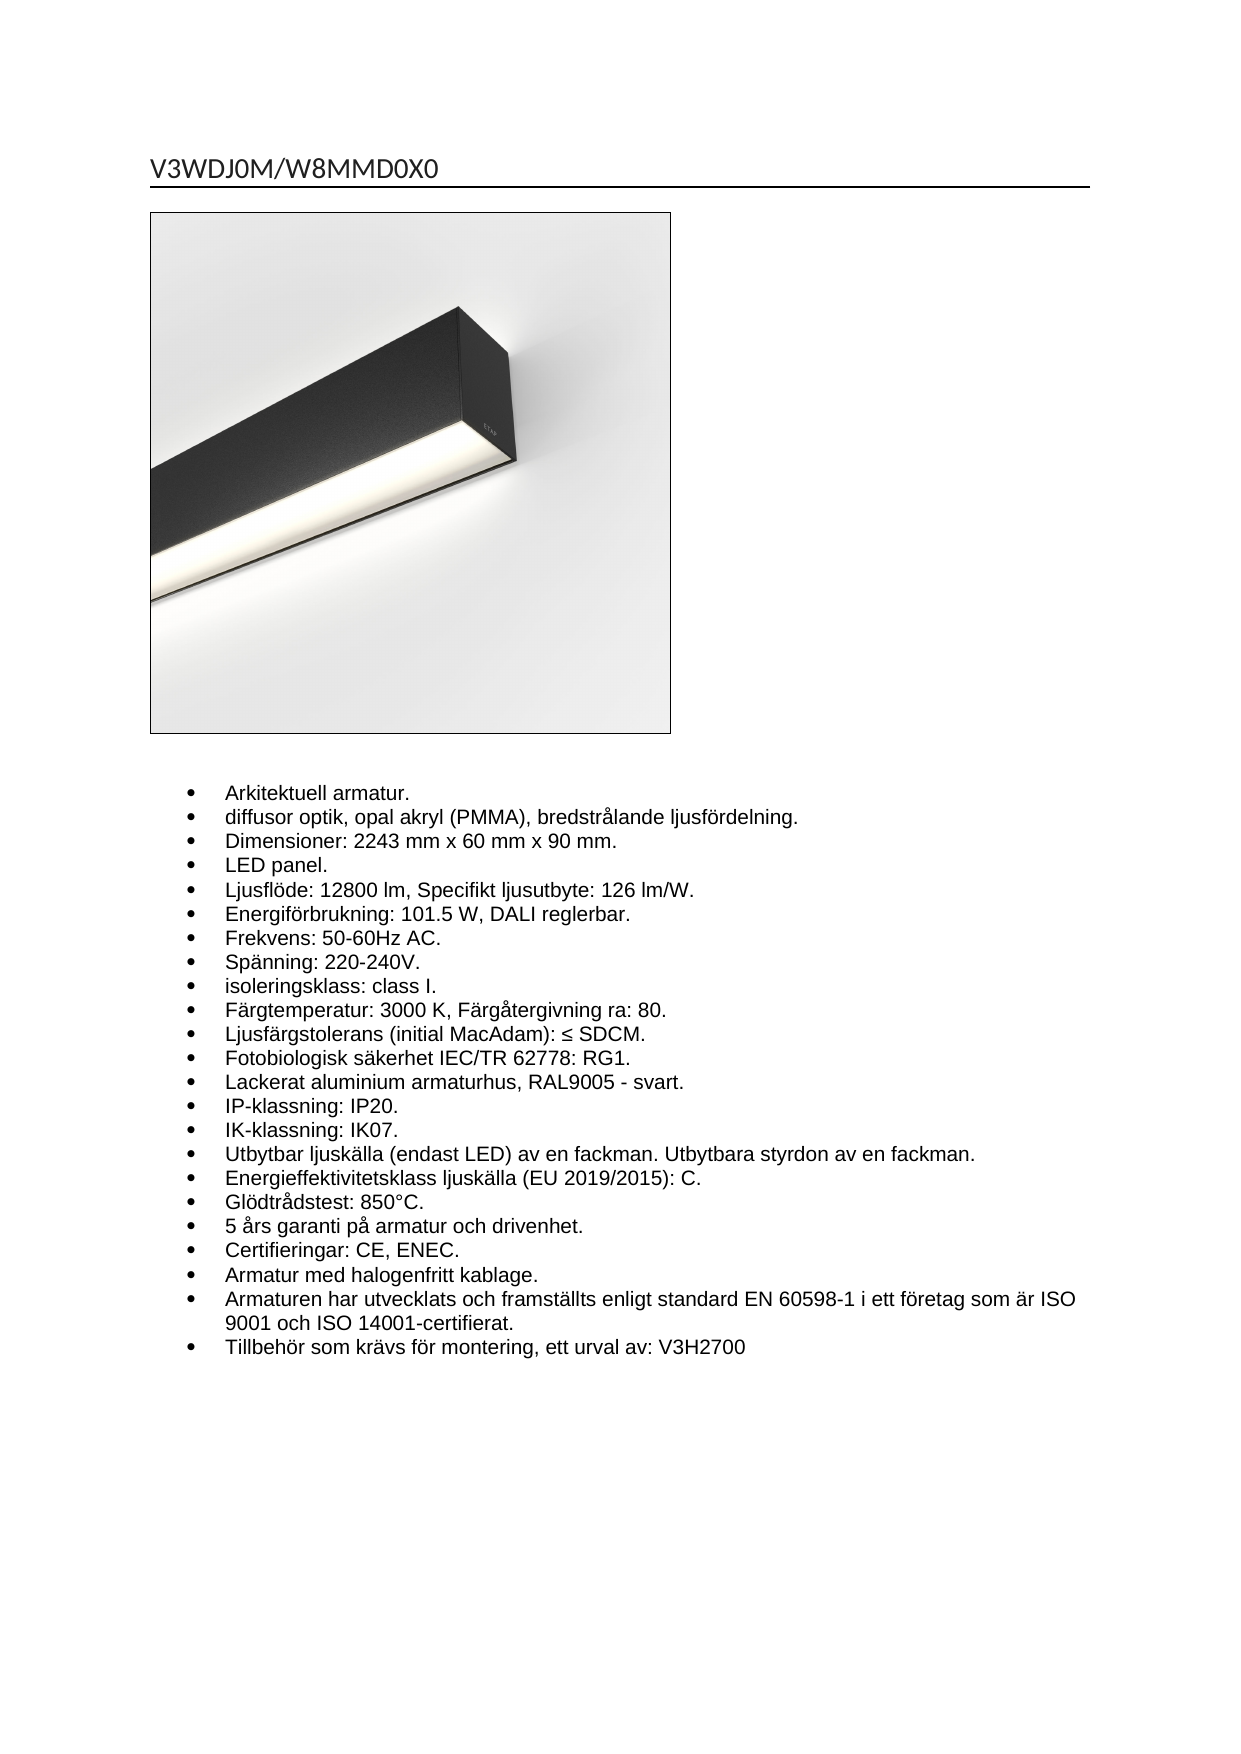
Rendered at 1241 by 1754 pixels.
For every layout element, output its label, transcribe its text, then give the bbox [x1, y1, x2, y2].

picture [151, 213, 670, 733]
list Utbytbar ljuskälla (endast LED) av en fackman. Utbytbara styrdon av en fackman. [187, 1142, 1090, 1166]
list LED panel. [187, 853, 1090, 877]
list 5 års garanti på armatur och drivenhet. [187, 1214, 1090, 1238]
list Glödtrådstest: 850°C. [187, 1190, 1090, 1214]
list Energiförbrukning: 101.5 W, DALI reglerbar. [187, 901, 1090, 926]
list Armaturen har utvecklats och framställts enligt standard EN 60598-1 i ett företag som är ISO 9001 och ISO 14001-certifierat. [187, 1286, 1090, 1334]
list IK-klassning: IK07. [187, 1118, 1090, 1142]
list Fotobiologisk säkerhet IEC/TR 62778: RG1. [187, 1046, 1090, 1070]
list Energieffektivitetsklass ljuskälla (EU 2019/2015): C. [187, 1166, 1090, 1190]
list Färgtemperatur: 3000 K, Färgåtergivning ra: 80. [187, 998, 1090, 1022]
list Certifieringar: CE, ENEC. [187, 1238, 1090, 1262]
list Armatur med halogenfritt kablage. [187, 1262, 1090, 1286]
text V3WDJ0M/W8MMD0X0 [150, 150, 1090, 186]
list Frekvens: 50-60Hz AC. [187, 926, 1090, 949]
list IP-klassning: IP20. [187, 1094, 1090, 1118]
list Arkitektuell armatur. [187, 781, 1090, 805]
list Lackerat aluminium armaturhus, RAL9005 - svart. [187, 1070, 1090, 1094]
list Ljusfärgstolerans (initial MacAdam): ≤ SDCM. [187, 1022, 1090, 1046]
list Spänning: 220-240V. [187, 949, 1090, 974]
list Tillbehör som krävs för montering, ett urval av: V3H2700 [187, 1334, 1090, 1358]
list Ljusflöde: 12800 lm, Specifikt ljusutbyte: 126 lm/W. [187, 877, 1090, 901]
list isoleringsklass: class I. [187, 974, 1090, 998]
list diffusor optik, opal akryl (PMMA), bredstrålande ljusfördelning. [187, 805, 1090, 829]
list Dimensioner: 2243 mm x 60 mm x 90 mm. [187, 829, 1090, 853]
